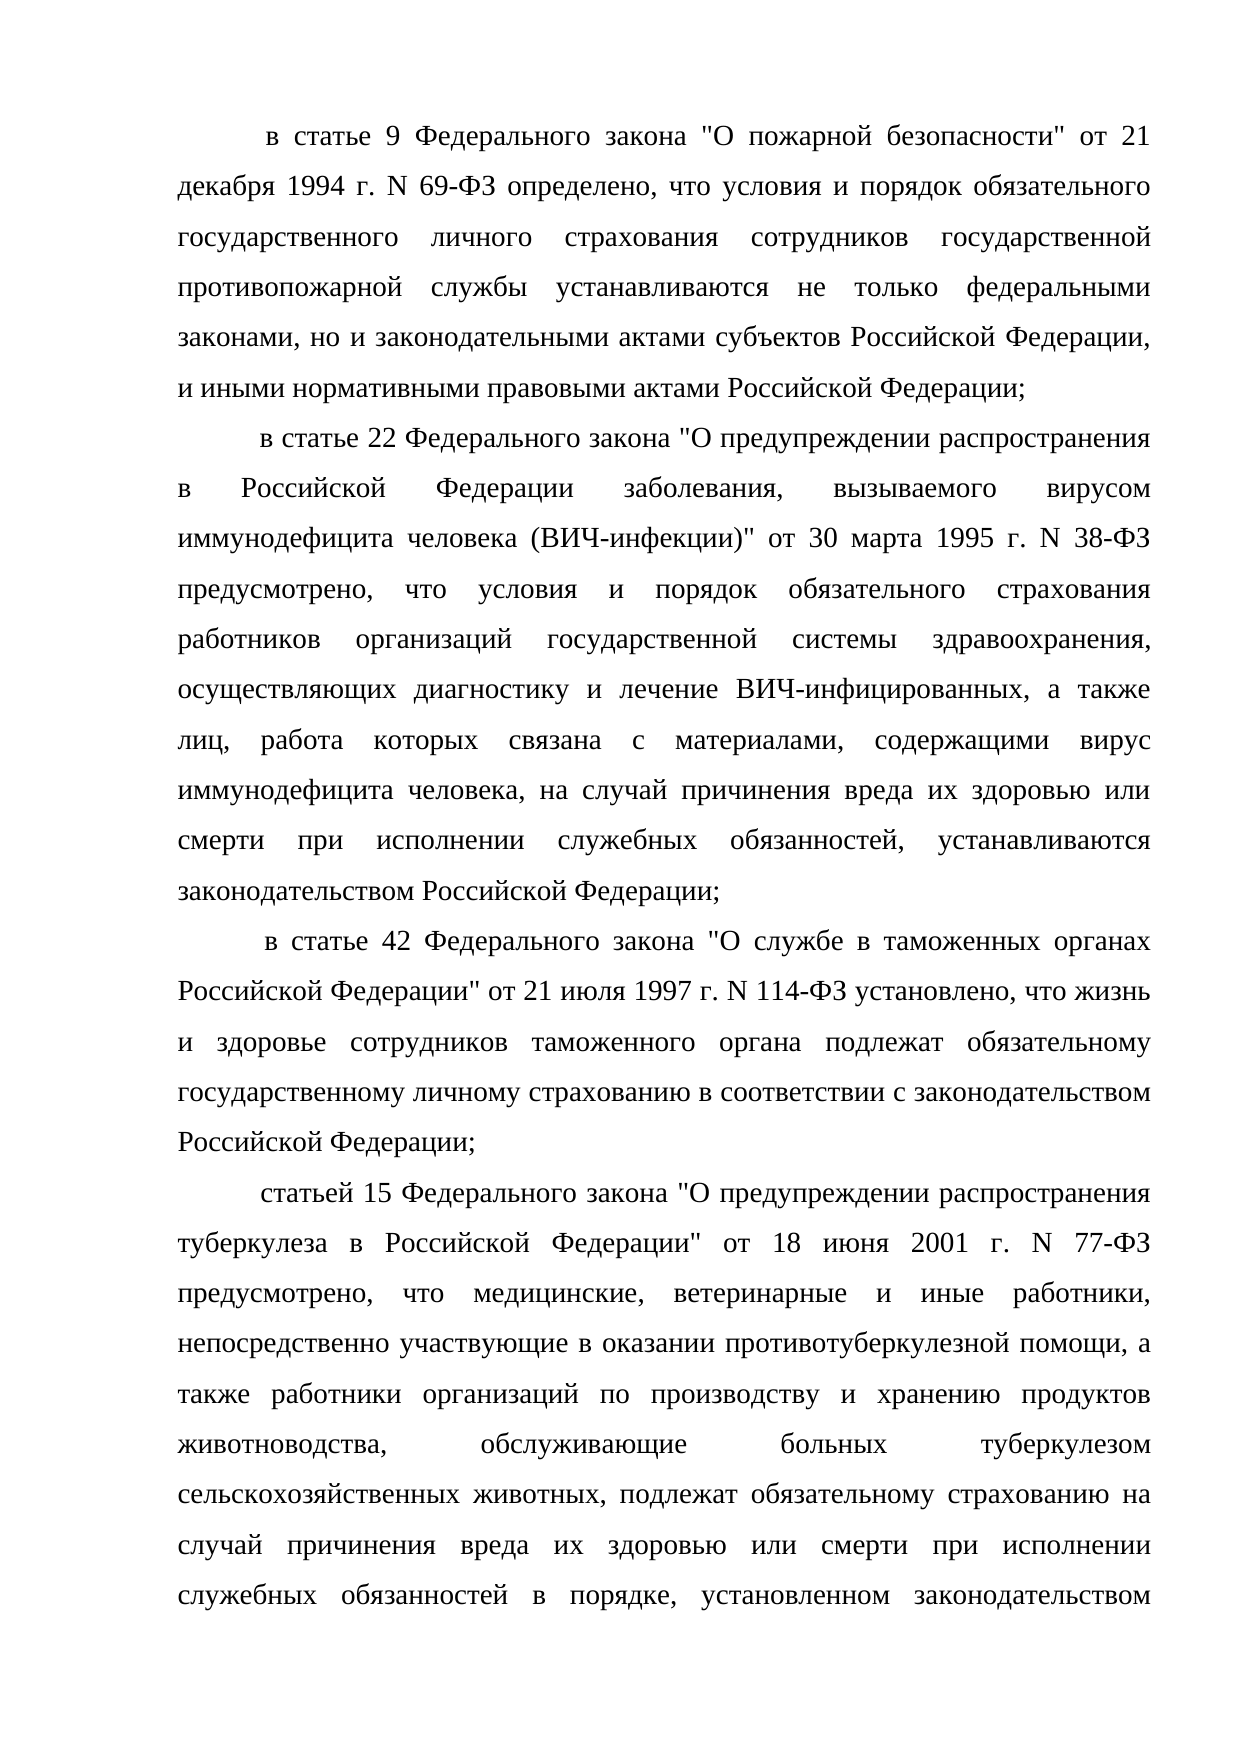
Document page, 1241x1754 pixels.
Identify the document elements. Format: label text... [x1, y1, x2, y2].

text в статье 9 Федерального закона "О пожарной безопасности" от 21 декабря . N 69-ФЗ определено, что условия и порядок обязательного государственного личного страхования сотрудников государственной противопожарной службы устанавливаются не только федеральными законами, но и законодательными актами субъектов Российской Федерации, и иными нормативными правовыми актами Российской Федерации; [177, 118, 1152, 403]
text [177, 1175, 1152, 1611]
text в статье 42 Федерального закона "О службе в таможенных органах Российской Федерации" от 21 июля . N 114-ФЗ установлено, что жизнь и здоровье сотрудников таможенного органа подлежат обязательному государственному личному страхованию в соответствии с законодательством Российской Федерации; [177, 923, 1152, 1158]
text в статье 22 Федерального закона "О предупреждении распространения в Российской Федерации заболевания, вызываемого вирусом иммунодефицита человека (ВИЧ-инфекции)" от 30 марта . N 38-ФЗ предусмотрено, что условия и порядок обязательного страхования работников организаций государственной системы здравоохранения, осуществляющих диагностику и лечение ВИЧ-инфицированных, а также лиц, работа которых связана с материалами, содержащими вирус иммунодефицита человека, на случай причинения вреда их здоровью или смерти при исполнении служебных обязанностей, устанавливаются законодательством Российской Федерации; [177, 420, 1152, 906]
